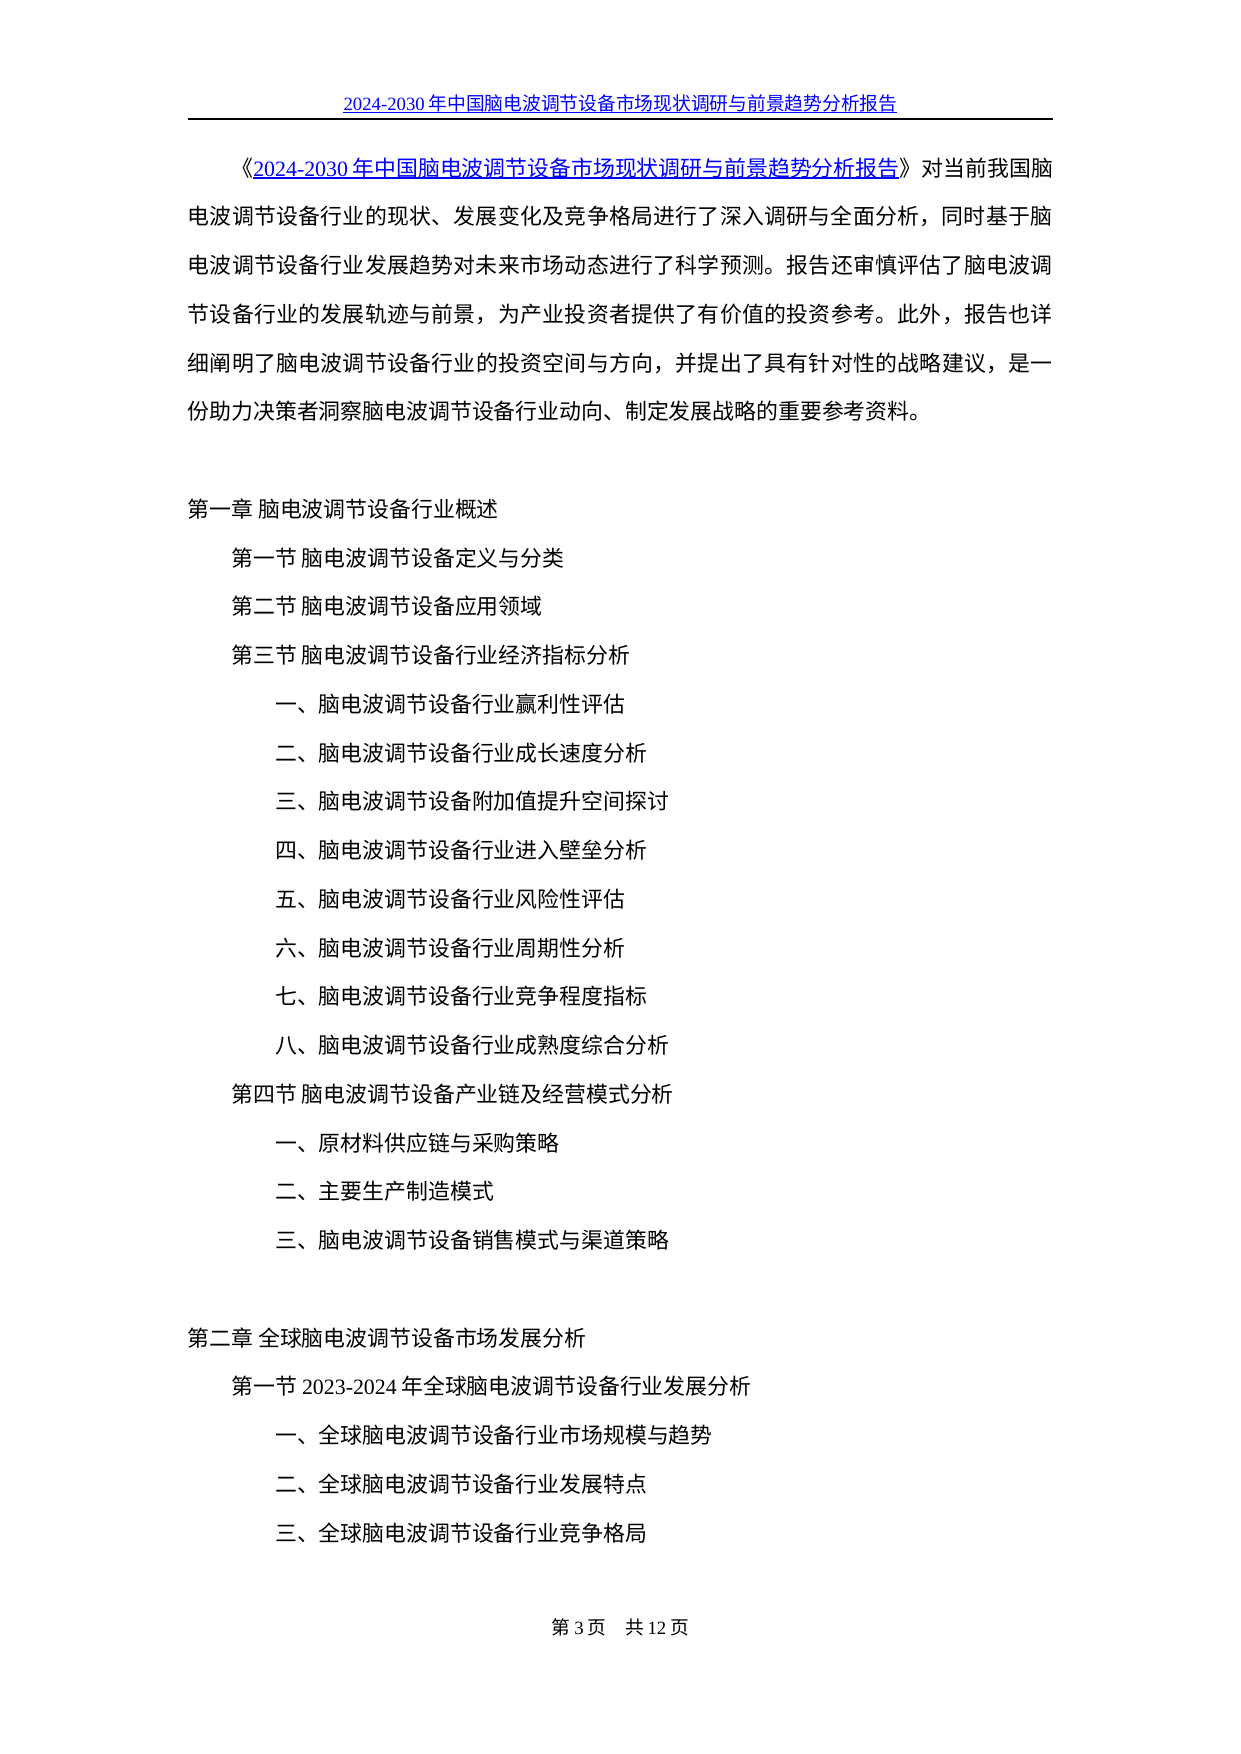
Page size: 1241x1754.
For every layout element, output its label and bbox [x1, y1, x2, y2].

text [187, 150, 1053, 1548]
